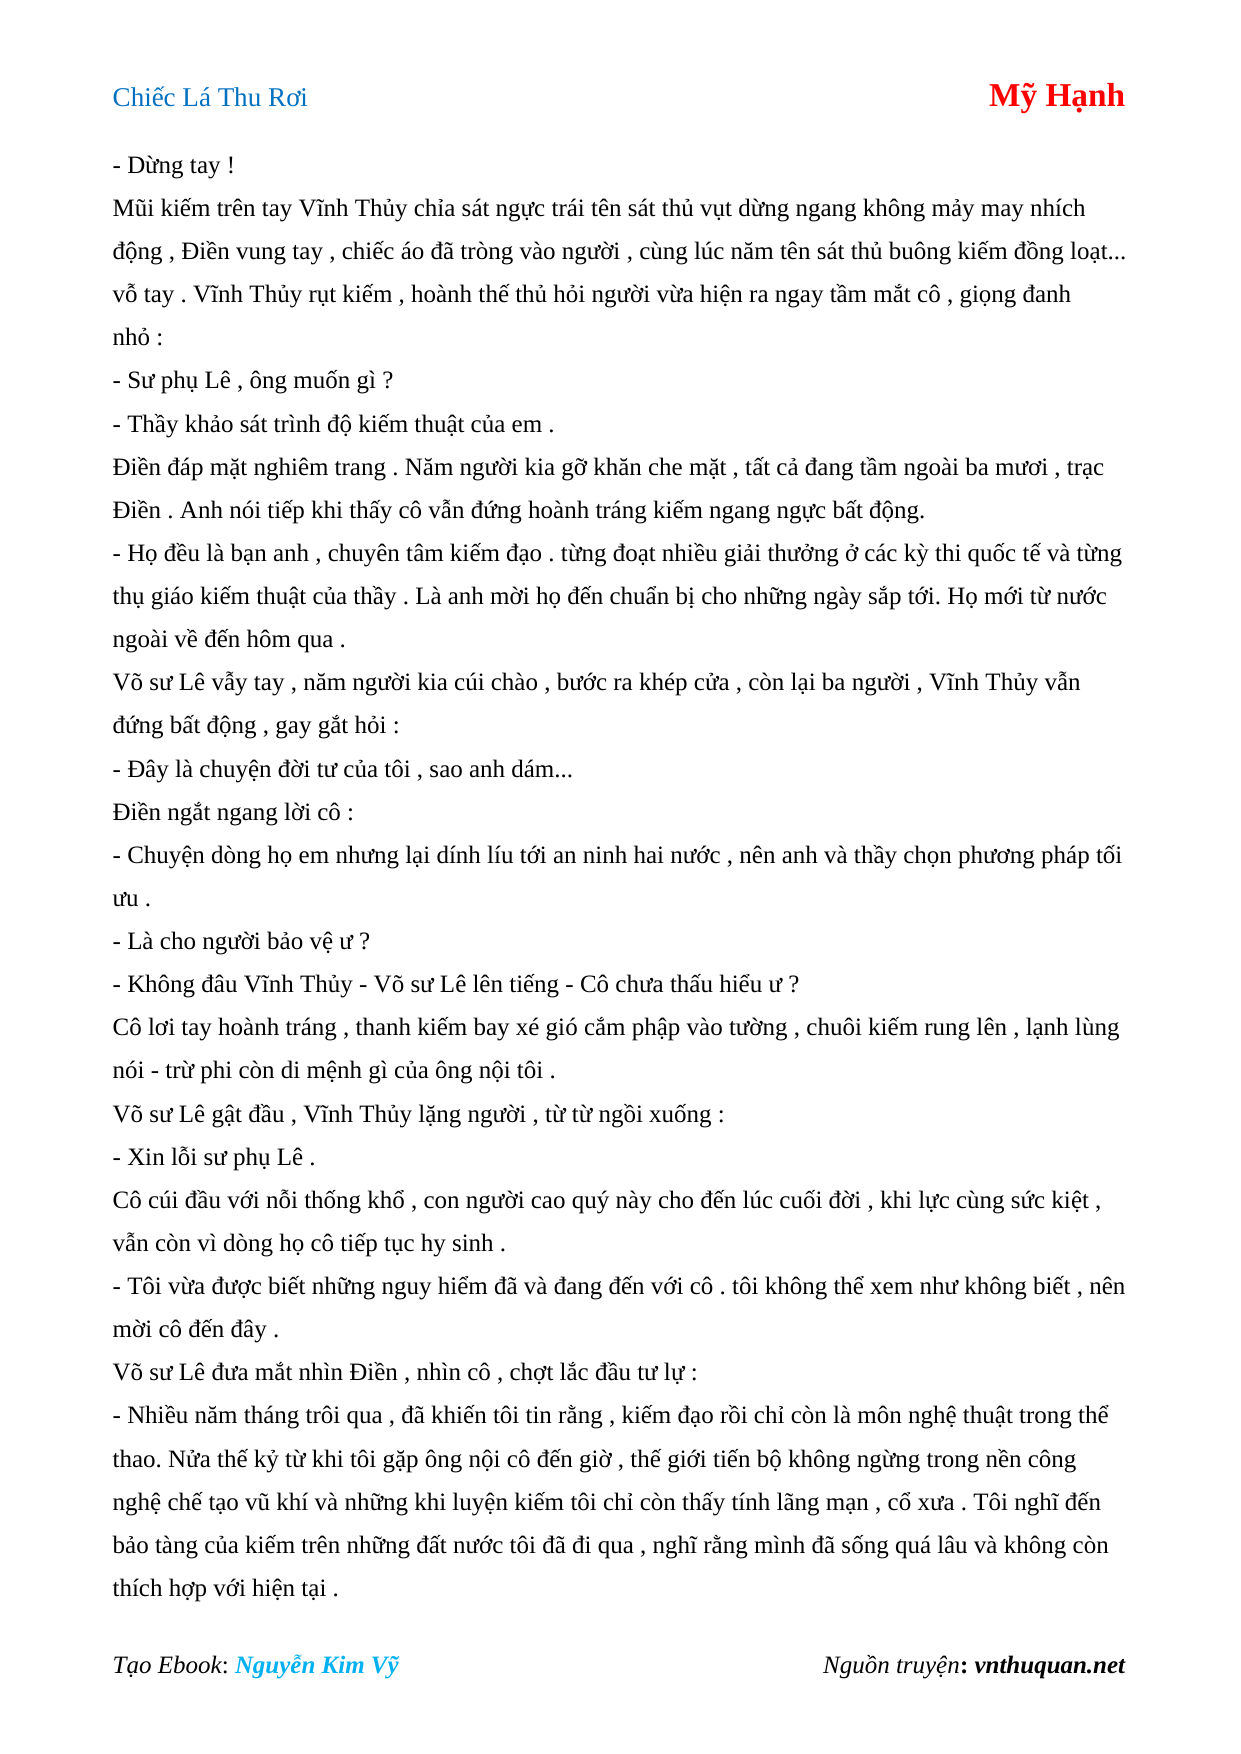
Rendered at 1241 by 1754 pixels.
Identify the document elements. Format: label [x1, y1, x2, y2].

text [112, 150, 1128, 1602]
